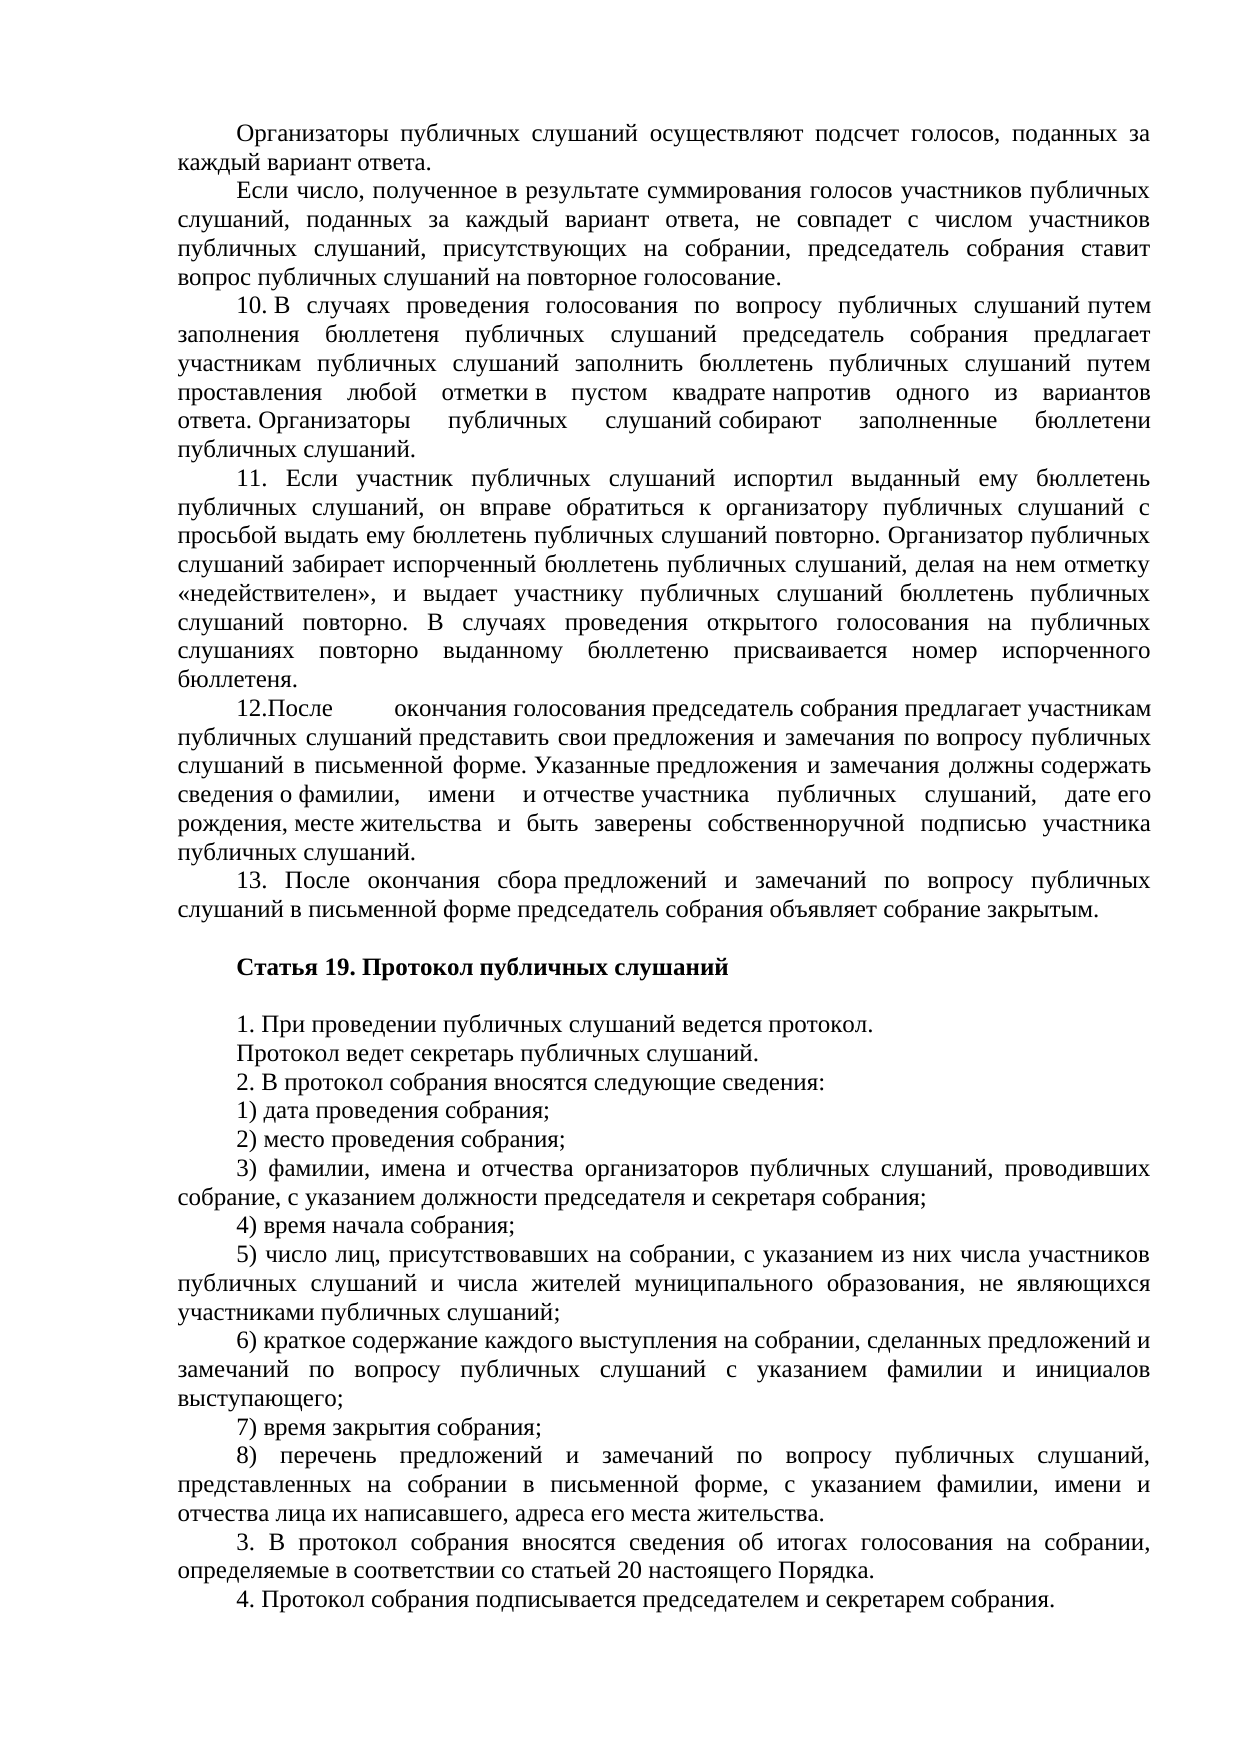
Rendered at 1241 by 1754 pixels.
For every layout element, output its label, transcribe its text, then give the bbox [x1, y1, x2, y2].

text 2. В протокол собрания вносятся следующие сведения: [177, 1067, 1151, 1096]
text 11. Если участник публичных слушаний испортил выданный ему бюллетень публичных слушаний, он вправе обратиться к организатору публичных слушаний с просьбой выдать ему бюллетень публичных слушаний повторно. Организатор публичных слушаний забирает испорченный бюллетень публичных слушаний, делая на нем отметку «недействителен», и выдает участнику публичных слушаний бюллетень публичных слушаний повторно. В случаях проведения открытого голосования на публичных слушаниях повторно выданному бюллетеню присваивается номер испорченного бюллетеня. [177, 463, 1151, 693]
text Организаторы публичных слушаний осуществляют подсчет голосов, поданных за каждый вариант ответа. [177, 118, 1151, 176]
text 3. В протокол собрания вносятся сведения об итогах голосования на собрании, определяемые в соответствии со статьей 20 настоящего Порядка. [177, 1527, 1151, 1584]
text 10. В случаях проведения голосования по вопросу публичных слушаний путем заполнения бюллетеня публичных слушаний председатель собрания предлагает участникам публичных слушаний заполнить бюллетень публичных слушаний путем проставления любой отметки в пустом квадрате напротив одного из вариантов ответа. Организаторы публичных слушаний собирают заполненные бюллетени публичных слушаний. [177, 291, 1151, 463]
text 7) время закрытия собрания; [177, 1412, 1151, 1441]
text 13. После окончания сбора предложений и замечаний по вопросу публичных слушаний в письменной форме председатель собрания объявляет собрание закрытым. [177, 866, 1151, 923]
text Если число, полученное в результате суммирования голосов участников публичных слушаний, поданных за каждый вариант ответа, не совпадет с числом участников публичных слушаний, присутствующих на собрании, председатель собрания ставит вопрос публичных слушаний на повторное голосование. [177, 176, 1151, 291]
text 1) дата проведения собрания; [177, 1096, 1151, 1124]
text 1. При проведении публичных слушаний ведется протокол. [177, 1009, 1151, 1038]
text 8) перечень предложений и замечаний по вопросу публичных слушаний, представленных на собрании в письменной форме, с указанием фамилии, имени и отчества лица их написавшего, адреса его места жительства. [177, 1441, 1151, 1527]
text 2) место проведения собрания; [177, 1124, 1151, 1153]
text 6) краткое содержание каждого выступления на собрании, сделанных предложений и замечаний по вопросу публичных слушаний с указанием фамилии и инициалов выступающего; [177, 1326, 1151, 1412]
text 4) время начала собрания; [177, 1211, 1151, 1239]
text 3) фамилии, имена и отчества организаторов публичных слушаний, проводивших собрание, с указанием должности председателя и секретаря собрания; [177, 1153, 1151, 1211]
text 12.После окончания голосования председатель собрания предлагает участникам публичных слушаний представить свои предложения и замечания по вопросу публичных слушаний в письменной форме. Указанные предложения и замечания должны содержать сведения о фамилии, имени и отчестве участника публичных слушаний, дате его рождения, месте жительства и быть заверены собственноручной подписью участника публичных слушаний. [177, 693, 1151, 866]
text Протокол ведет секретарь публичных слушаний. [177, 1038, 1151, 1067]
text 4. Протокол собрания подписывается председателем и секретарем собрания. [177, 1584, 1151, 1613]
text Статья 19. Протокол публичных слушаний [177, 952, 1151, 981]
text 5) число лиц, присутствовавших на собрании, с указанием из них числа участников публичных слушаний и числа жителей муниципального образования, не являющихся участниками публичных слушаний; [177, 1239, 1151, 1326]
